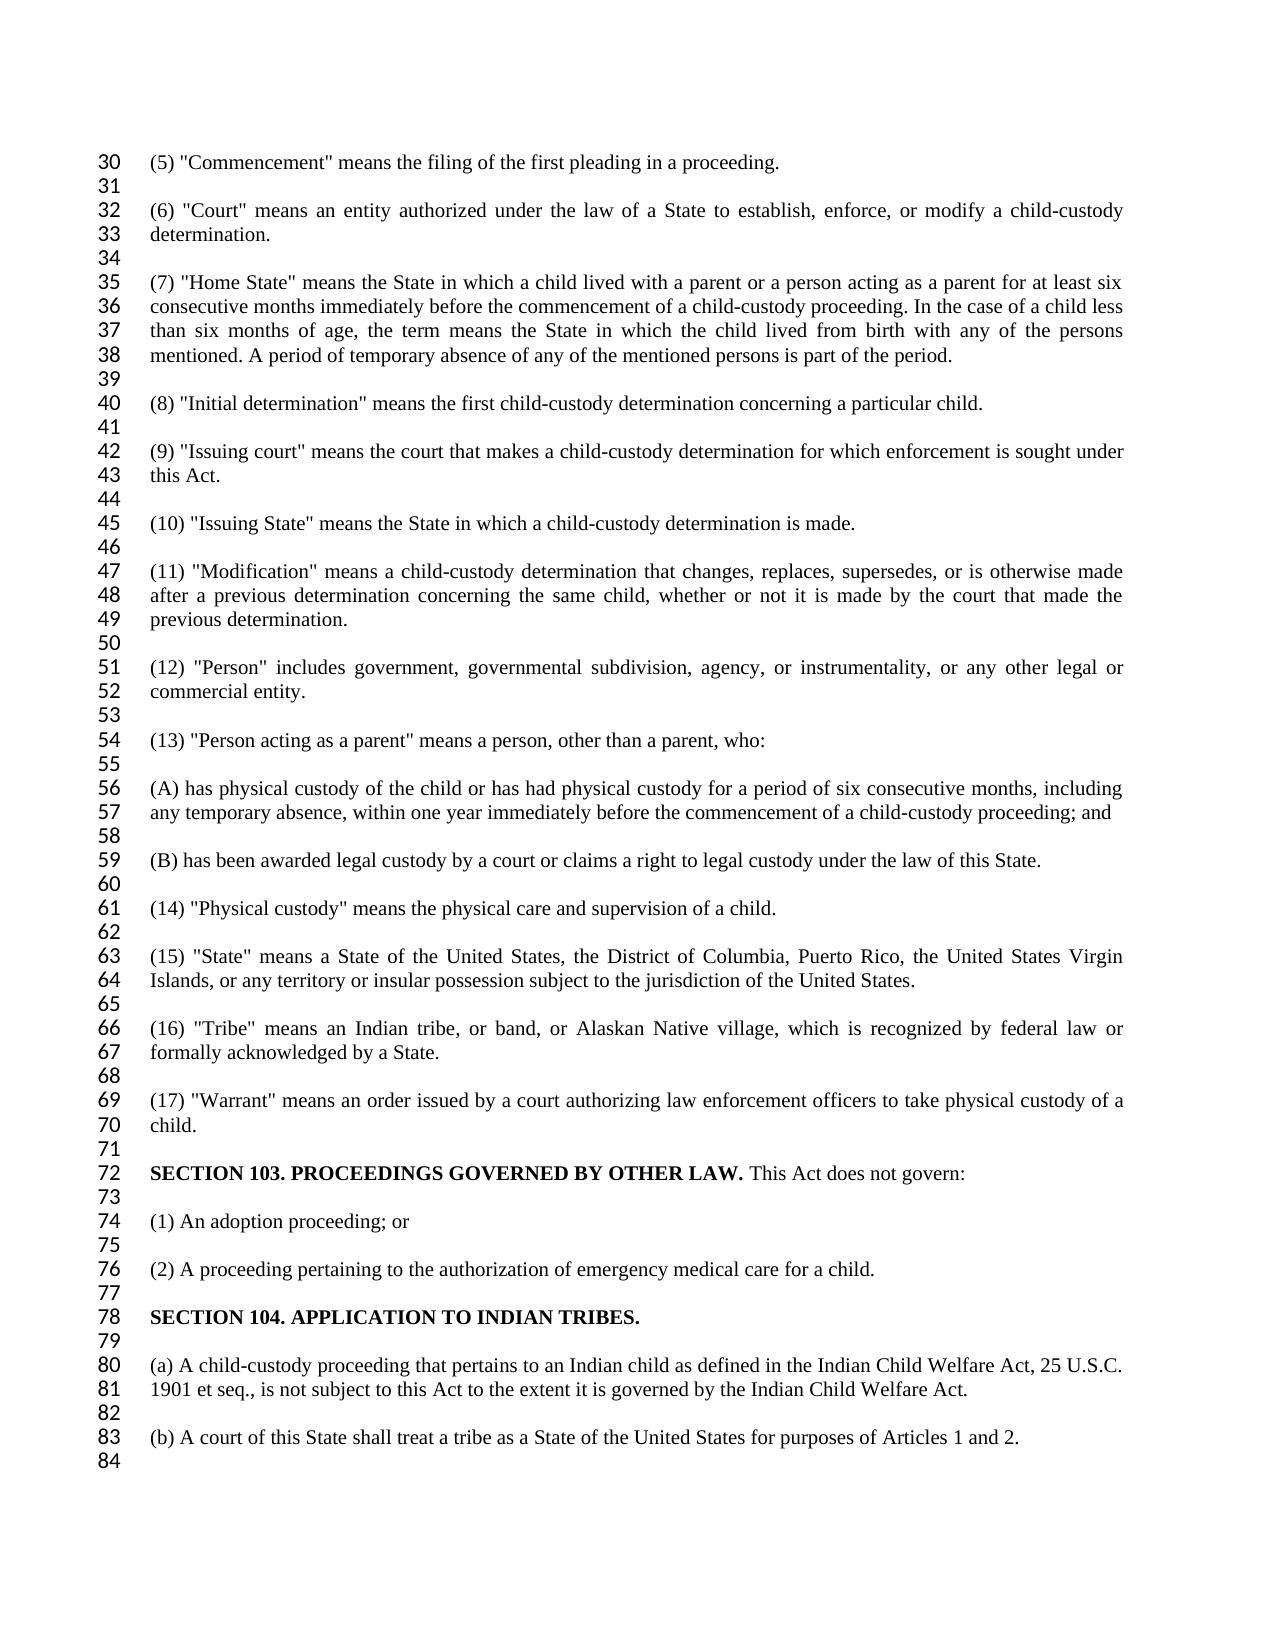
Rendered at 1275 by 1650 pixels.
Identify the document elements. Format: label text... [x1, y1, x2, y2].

text (2) A proceeding pertaining to the authorization of emergency medical care for a child. [150, 1257, 1125, 1281]
text (b) A court of this State shall treat a tribe as a State of the United States for purposes of Articles 1 and 2. [150, 1425, 1125, 1449]
text (8) "Initial determination" means the first child-custody determination concerning a particular child. [150, 391, 1125, 415]
text (A) has physical custody of the child or has had physical custody for a period of six consecutive months, including any temporary absence, within one year immediately before the commencement of a child-custody proceeding; and [150, 776, 1125, 824]
text (15) "State" means a State of the United States, the District of Columbia, Puerto Rico, the United States Virgin Islands, or any territory or insular possession subject to the jurisdiction of the United States. [150, 944, 1125, 992]
text (14) "Physical custody" means the physical care and supervision of a child. [150, 896, 1125, 920]
text (17) "Warrant" means an order issued by a court authorizing law enforcement officers to take physical custody of a child. [150, 1088, 1125, 1137]
text (6) "Court" means an entity authorized under the law of a State to establish, enforce, or modify a child-custody determination. [150, 198, 1125, 246]
text (B) has been awarded legal custody by a court or claims a right to legal custody under the law of this State. [150, 848, 1125, 872]
text (5) "Commencement" means the filing of the first pleading in a proceeding. [150, 150, 1125, 174]
text (13) "Person acting as a parent" means a person, other than a parent, who: [150, 727, 1125, 752]
text (11) "Modification" means a child-custody determination that changes, replaces, supersedes, or is otherwise made after a previous determination concerning the same child, whether or not it is made by the court that made the previous determination. [150, 559, 1125, 631]
text (1) An adoption proceeding; or [150, 1209, 1125, 1233]
text (7) "Home State" means the State in which a child lived with a parent or a person acting as a parent for at least six consecutive months immediately before the commencement of a child-custody proceeding. In the case of a child less than six months of age, the term means the State in which the child lived from birth with any of the persons mentioned. A period of temporary absence of any of the mentioned persons is part of the period. [150, 270, 1125, 367]
text (a) A child-custody proceeding that pertains to an Indian child as defined in the Indian Child Welfare Act, 25 U.S.C. 1901 et seq., is not subject to this Act to the extent it is governed by the Indian Child Welfare Act. [150, 1353, 1125, 1401]
text (10) "Issuing State" means the State in which a child-custody determination is made. [150, 511, 1125, 535]
text SECTION 104. APPLICATION TO INDIAN TRIBES. [150, 1305, 1125, 1329]
text SECTION 103. PROCEEDINGS GOVERNED BY OTHER LAW. This Act does not govern: [150, 1161, 1125, 1185]
text (16) "Tribe" means an Indian tribe, or band, or Alaskan Native village, which is recognized by federal law or formally acknowledged by a State. [150, 1016, 1125, 1064]
text (9) "Issuing court" means the court that makes a child-custody determination for which enforcement is sought under this Act. [150, 439, 1125, 487]
text (12) "Person" includes government, governmental subdivision, agency, or instrumentality, or any other legal or commercial entity. [150, 655, 1125, 703]
